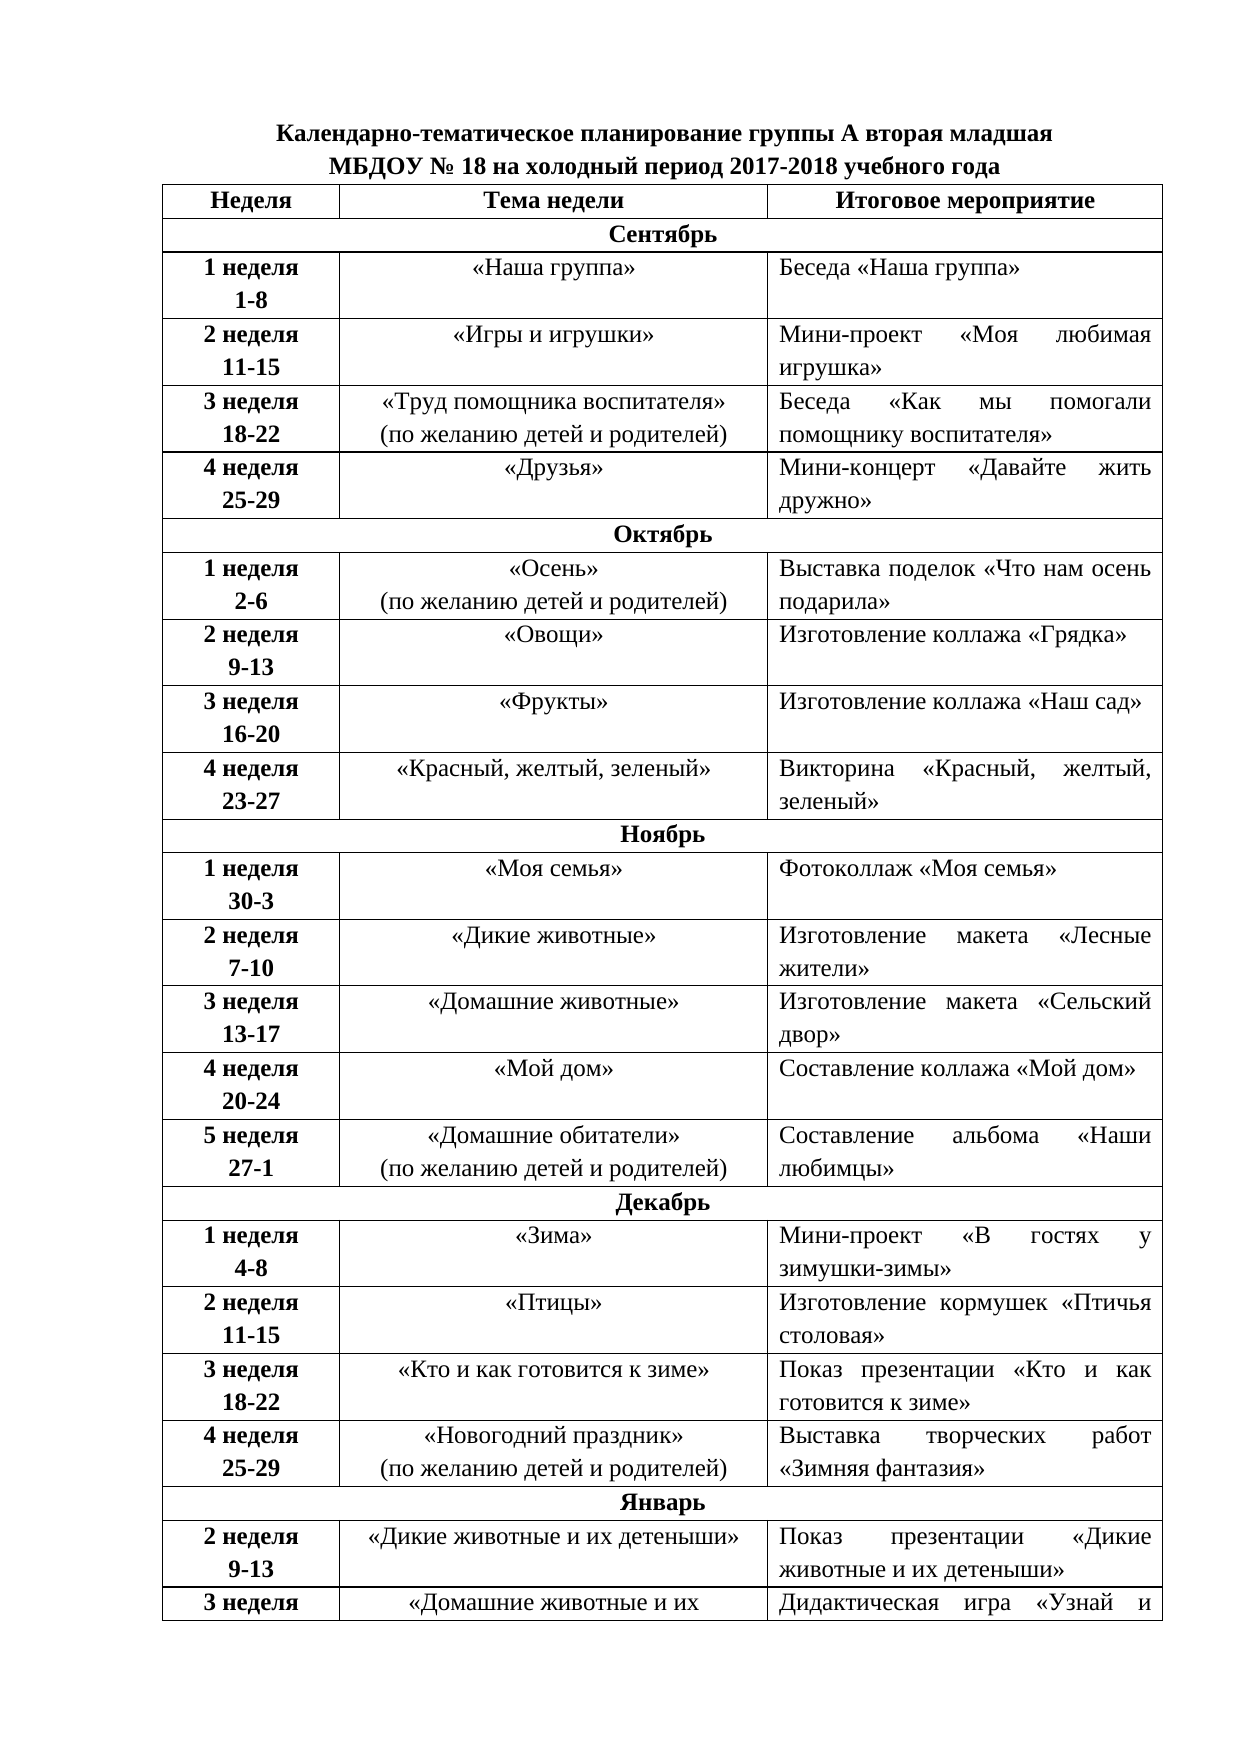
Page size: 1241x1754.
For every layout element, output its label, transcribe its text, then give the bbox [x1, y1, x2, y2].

table_header Итоговое мероприятие [768, 185, 1162, 218]
table_cell «Осень» (по желанию детей и родителей) [340, 553, 767, 618]
table_cell «Моя семья» [340, 853, 767, 919]
table_cell 3 неделя 16-20 [163, 1588, 339, 1620]
table_cell 4 неделя 25-29 [163, 1421, 339, 1486]
table_cell 4 неделя 20-24 [163, 1053, 339, 1119]
table_cell Мини-проект «Моя любимая игрушка» [768, 319, 1162, 385]
table_cell 1 неделя 2-6 [163, 553, 339, 618]
table_cell 2 неделя 11-15 [163, 319, 339, 385]
table_cell «Домашние обитатели» (по желанию детей и родителей) [340, 1120, 767, 1186]
table_cell Изготовление коллажа «Наш сад» [768, 686, 1162, 752]
text Календарно-тематическое планирование группы А вторая младшая [177, 118, 1152, 147]
table_cell «Друзья» [340, 453, 767, 518]
table_cell «Игры и игрушки» [340, 319, 767, 385]
table_cell Викторина «Красный, желтый, зеленый» [768, 753, 1162, 818]
table_cell 3 неделя 16-20 [163, 686, 339, 752]
table_cell Мини-концерт «Давайте жить дружно» [768, 453, 1162, 518]
table_cell «Фрукты» [340, 686, 767, 752]
table_cell «Новогодний праздник» (по желанию детей и родителей) [340, 1421, 767, 1486]
table_cell «Мой дом» [340, 1053, 767, 1119]
table_cell «Кто и как готовится к зиме» [340, 1354, 767, 1419]
table_cell Сентябрь [163, 219, 1162, 251]
table_cell 4 неделя 25-29 [163, 453, 339, 518]
table_cell Выставка творческих работ «Зимняя фантазия» [768, 1421, 1162, 1486]
table_cell Показ презентации «Кто и как готовится к зиме» [768, 1354, 1162, 1419]
table_cell 2 неделя 11-15 [163, 1287, 339, 1353]
table_cell Беседа «Наша группа» [768, 253, 1162, 318]
table_header Тема недели [340, 185, 767, 218]
table_cell Изготовление макета «Лесные жители» [768, 920, 1162, 985]
text МБДОУ № 18 на холодный период 2017-2018 учебного года [177, 151, 1152, 180]
table_cell Составление альбома «Наши любимцы» [768, 1120, 1162, 1186]
table_cell 2 неделя 9-13 [163, 1521, 339, 1586]
table_cell Беседа «Как мы помогали помощнику воспитателя» [768, 386, 1162, 451]
table_header Неделя [163, 185, 339, 218]
table_cell «Домашние животные» [340, 986, 767, 1052]
table_cell Составление коллажа «Мой дом» [768, 1053, 1162, 1119]
table_cell Изготовление коллажа «Грядка» [768, 620, 1162, 685]
table_cell Октябрь [163, 519, 1162, 552]
table_cell Выставка поделок «Что нам осень подарила» [768, 553, 1162, 618]
table_cell 5 неделя 27-1 [163, 1120, 339, 1186]
table_cell Ноябрь [163, 820, 1162, 852]
table_cell Январь [163, 1487, 1162, 1520]
table_cell 3 неделя 13-17 [163, 986, 339, 1052]
table_cell 1 неделя 1-8 [163, 253, 339, 318]
table_cell 3 неделя 18-22 [163, 386, 339, 451]
table_cell 1 неделя 30-3 [163, 853, 339, 919]
table_cell 2 неделя 7-10 [163, 920, 339, 985]
table_cell 4 неделя 23-27 [163, 753, 339, 818]
table_cell «Наша группа» [340, 253, 767, 318]
table_cell «Птицы» [340, 1287, 767, 1353]
table_cell Изготовление кормушек «Птичья столовая» [768, 1287, 1162, 1353]
table_cell 1 неделя 4-8 [163, 1221, 339, 1286]
table_cell «Красный, желтый, зеленый» [340, 753, 767, 818]
table_cell Показ презентации «Дикие животные и их детеныши» [768, 1521, 1162, 1586]
table_cell «Зима» [340, 1221, 767, 1286]
table_cell «Труд помощника воспитателя» (по желанию детей и родителей) [340, 386, 767, 451]
table_cell 2 неделя 9-13 [163, 620, 339, 685]
table_cell Изготовление макета «Сельский двор» [768, 986, 1162, 1052]
table_cell Мини-проект «В гостях у зимушки-зимы» [768, 1221, 1162, 1286]
table_cell «Дикие животные» [340, 920, 767, 985]
table_cell 3 неделя 18-22 [163, 1354, 339, 1419]
table_cell «Овощи» [340, 620, 767, 685]
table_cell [340, 1588, 767, 1620]
table_cell Декабрь [163, 1187, 1162, 1219]
table_cell Фотоколлаж «Моя семья» [768, 853, 1162, 919]
table_cell «Дикие животные и их детеныши» [340, 1521, 767, 1586]
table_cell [768, 1588, 1162, 1620]
